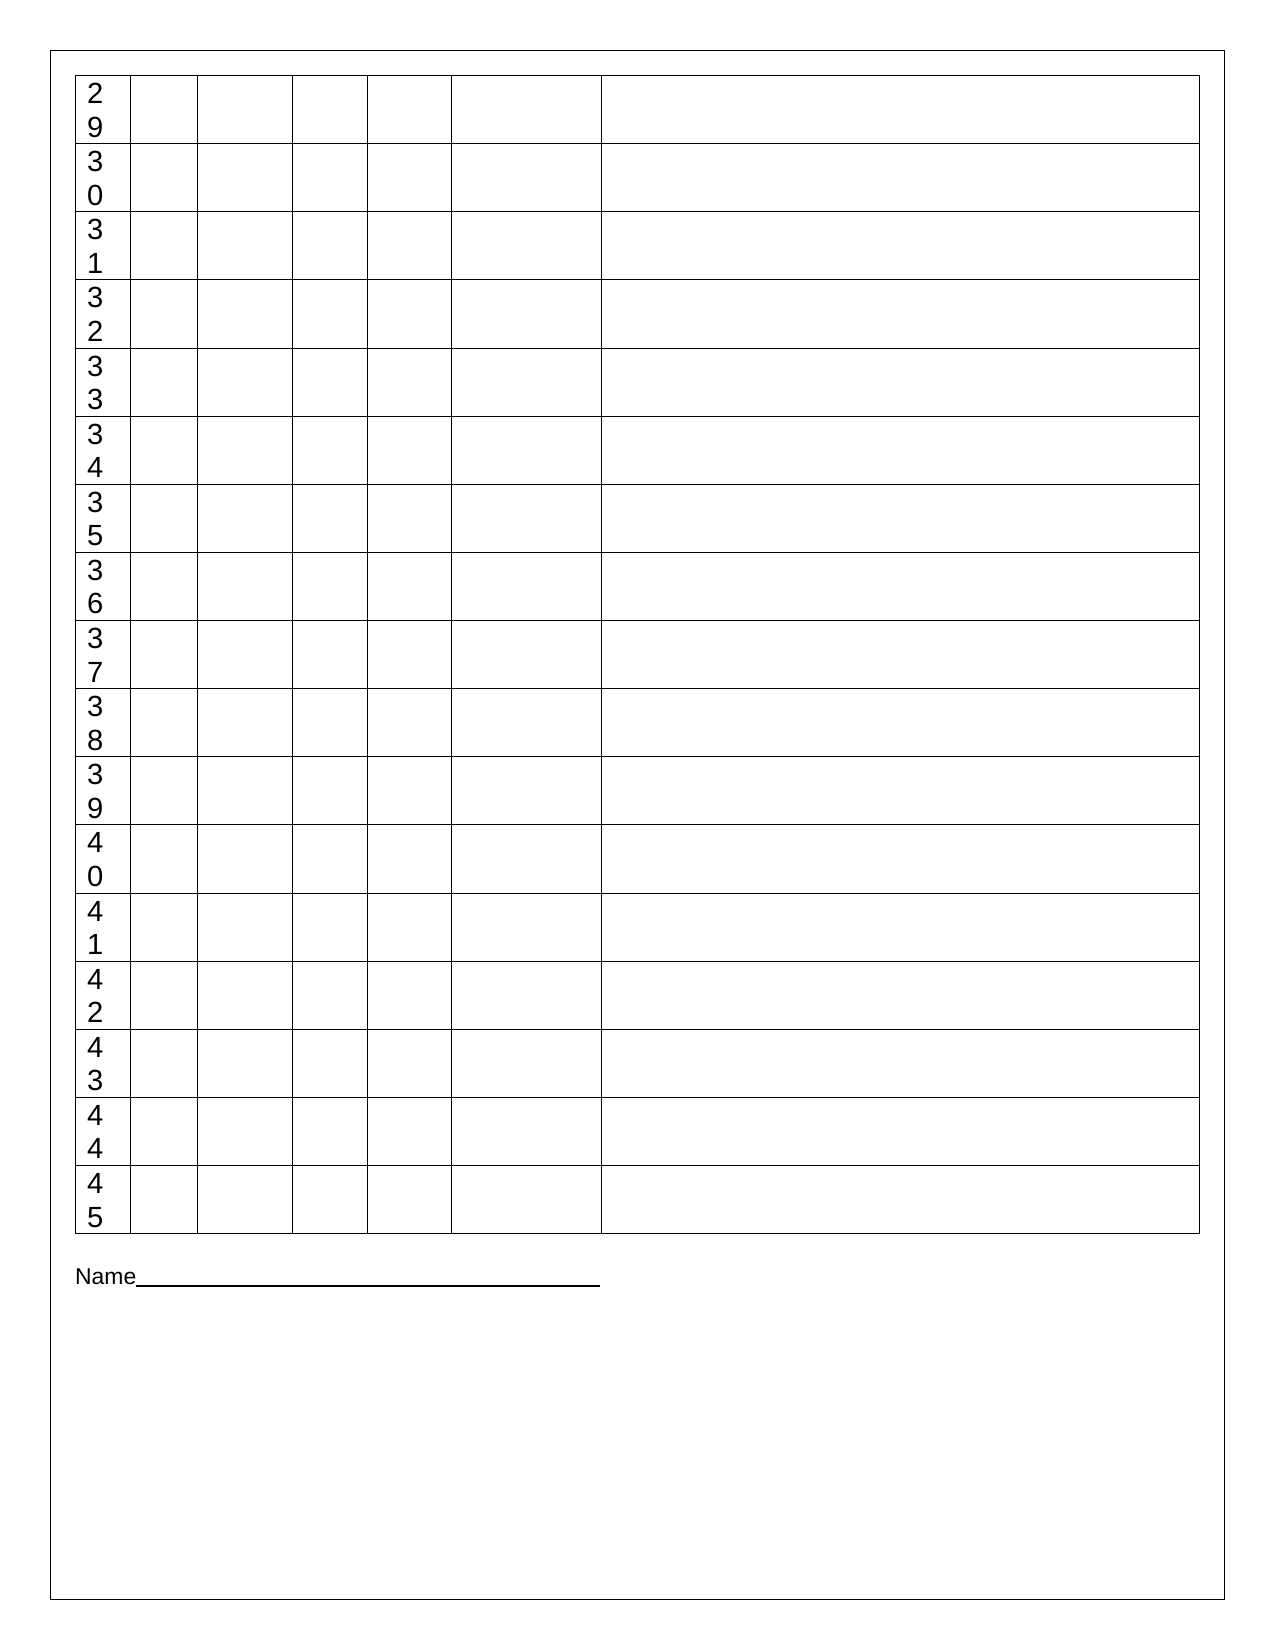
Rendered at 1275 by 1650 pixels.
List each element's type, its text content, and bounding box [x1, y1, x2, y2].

table_cell [198, 621, 292, 688]
table_cell [198, 144, 292, 211]
table_cell [293, 76, 367, 143]
table_cell 37 [76, 621, 130, 688]
table_cell [368, 1098, 451, 1165]
table_cell [602, 621, 1199, 688]
table_cell [131, 280, 197, 347]
table_cell [198, 280, 292, 347]
table_cell [293, 962, 367, 1029]
table_cell [131, 1098, 197, 1165]
table_cell 40 [76, 825, 130, 892]
table_cell 39 [76, 757, 130, 824]
table_cell 38 [76, 689, 130, 756]
table_cell [602, 280, 1199, 347]
table_cell [198, 485, 292, 552]
table_cell [602, 553, 1199, 620]
table_cell [131, 212, 197, 279]
table_cell [293, 144, 367, 211]
table_cell [131, 76, 197, 143]
table_cell [293, 349, 367, 416]
table_cell [602, 76, 1199, 143]
table_cell [293, 621, 367, 688]
table_cell [368, 962, 451, 1029]
table_cell [198, 417, 292, 484]
table_cell [293, 212, 367, 279]
table_cell [452, 757, 601, 824]
table_cell [452, 962, 601, 1029]
table_cell [198, 349, 292, 416]
table_cell [602, 825, 1199, 892]
table_cell [368, 212, 451, 279]
table_cell [368, 349, 451, 416]
table_cell [452, 485, 601, 552]
table_cell [602, 757, 1199, 824]
table_cell 32 [76, 280, 130, 347]
table_cell [368, 1166, 451, 1233]
table_cell 42 [76, 962, 130, 1029]
table_cell [198, 1166, 292, 1233]
table_cell [602, 485, 1199, 552]
table_cell [602, 212, 1199, 279]
table_cell [452, 689, 601, 756]
table_cell [368, 417, 451, 484]
table_cell 44 [76, 1098, 130, 1165]
table_cell [198, 212, 292, 279]
table_cell [198, 757, 292, 824]
table_cell [198, 1098, 292, 1165]
table_cell [368, 621, 451, 688]
table_cell 29 [76, 76, 130, 143]
table_cell [452, 1098, 601, 1165]
table_cell [452, 1030, 601, 1097]
table_cell 34 [76, 417, 130, 484]
table_cell [452, 825, 601, 892]
table_cell [198, 1030, 292, 1097]
table_cell [452, 349, 601, 416]
table_cell [293, 280, 367, 347]
table_cell [198, 553, 292, 620]
table_cell [131, 621, 197, 688]
table_cell [368, 553, 451, 620]
table_cell [452, 417, 601, 484]
table_cell [131, 894, 197, 961]
table_cell [131, 144, 197, 211]
table_cell 33 [76, 349, 130, 416]
table_cell [368, 894, 451, 961]
table_cell [368, 1030, 451, 1097]
table_cell [368, 76, 451, 143]
table_cell [131, 485, 197, 552]
table_cell [131, 757, 197, 824]
table_cell [293, 417, 367, 484]
table_cell 35 [76, 485, 130, 552]
table_cell [293, 825, 367, 892]
table_cell [131, 553, 197, 620]
table_cell [368, 757, 451, 824]
table_cell [198, 76, 292, 143]
table_cell [602, 1098, 1199, 1165]
table_cell [452, 280, 601, 347]
table_cell [602, 349, 1199, 416]
table_cell [602, 1166, 1199, 1233]
table_cell [368, 825, 451, 892]
table_cell [602, 689, 1199, 756]
table_cell [293, 1030, 367, 1097]
table_cell [602, 1030, 1199, 1097]
table_cell 45 [76, 1166, 130, 1233]
table_cell 36 [76, 553, 130, 620]
table_cell [198, 689, 292, 756]
table_cell [452, 76, 601, 143]
table_cell [452, 894, 601, 961]
table_cell [198, 825, 292, 892]
table_cell [452, 553, 601, 620]
table_cell [293, 757, 367, 824]
table_cell [368, 280, 451, 347]
table_cell [293, 1098, 367, 1165]
table_cell [452, 144, 601, 211]
table_cell 41 [76, 894, 130, 961]
table_cell [293, 1166, 367, 1233]
table_cell [602, 962, 1199, 1029]
table_cell [293, 894, 367, 961]
table_cell [452, 1166, 601, 1233]
table_cell [293, 485, 367, 552]
table_cell [198, 962, 292, 1029]
table_cell [293, 689, 367, 756]
table_cell [602, 417, 1199, 484]
table_cell 30 [76, 144, 130, 211]
table_cell [131, 1166, 197, 1233]
table_cell [368, 689, 451, 756]
table_cell [452, 212, 601, 279]
table_cell [131, 417, 197, 484]
table_cell [131, 825, 197, 892]
table_cell [452, 621, 601, 688]
table_cell [368, 144, 451, 211]
table_cell 31 [76, 212, 130, 279]
table_cell [368, 485, 451, 552]
table_cell [293, 553, 367, 620]
table_cell [131, 349, 197, 416]
text Name [75, 1263, 1200, 1289]
table_cell [131, 1030, 197, 1097]
table_cell [602, 894, 1199, 961]
table_cell [131, 962, 197, 1029]
table_cell [602, 144, 1199, 211]
table_cell [198, 894, 292, 961]
table_cell 43 [76, 1030, 130, 1097]
table_cell [131, 689, 197, 756]
